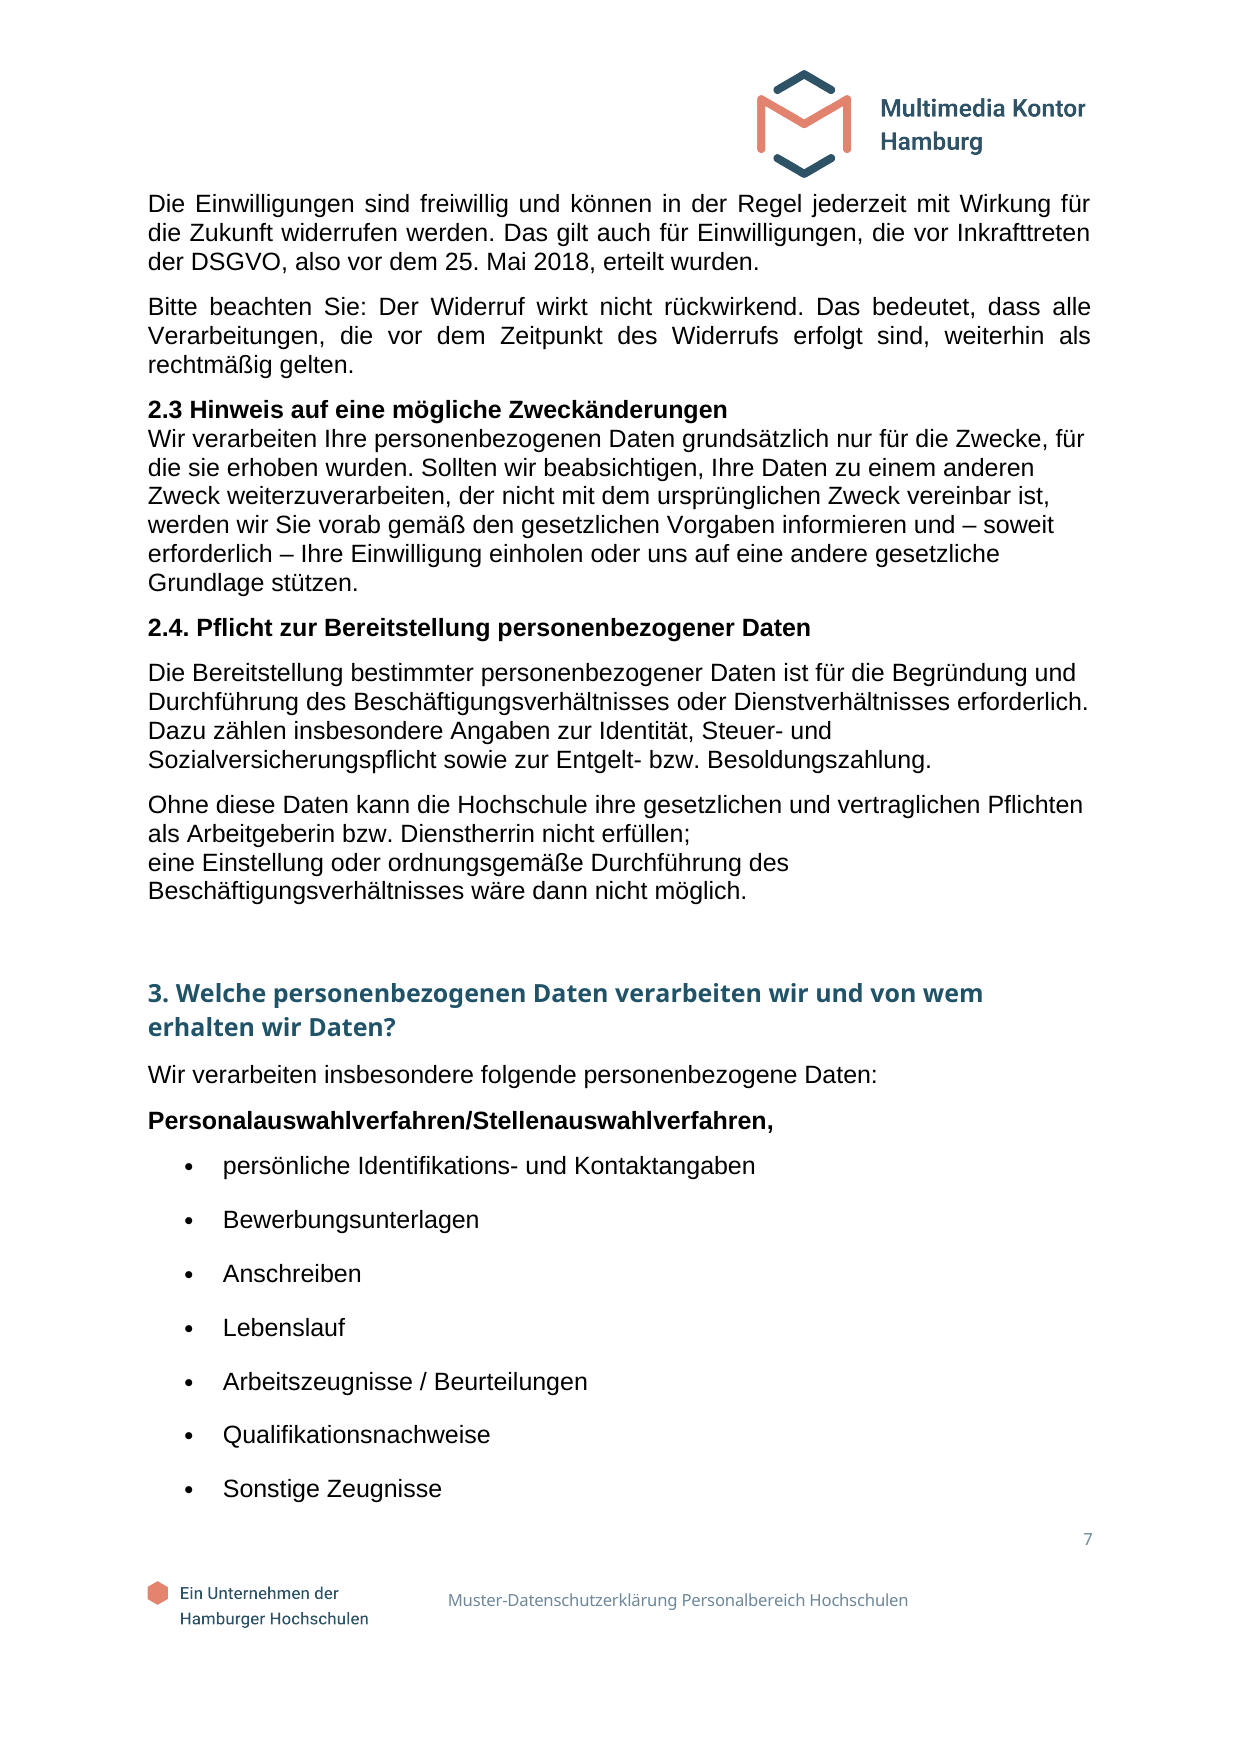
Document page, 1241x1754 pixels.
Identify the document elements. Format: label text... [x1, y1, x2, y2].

list persönliche Identifikations- und Kontaktangaben [185, 1151, 1092, 1180]
text Die Einwilligungen sind freiwillig und können in der Regel jederzeit mit Wirkung für die Zukunft widerrufen werden. Das gilt auch für Einwilligungen, die vor Inkrafttreten der DSGVO, also vor dem 25. Mai 2018, erteilt wurden. [148, 189, 1092, 276]
picture [757, 70, 1086, 178]
text Ohne diese Daten kann die Hochschule ihre gesetzlichen und vertraglichen Pflichten als Arbeitgeberin bzw. Dienstherrin nicht erfüllen; eine Einstellung oder ordnungsgemäße Durchführung des Beschäftigungsverhältnisses wäre dann nicht möglich. [148, 790, 1092, 905]
text Personalauswahlverfahren/Stellenauswahlverfahren, [148, 1106, 1092, 1134]
list Lebenslauf [185, 1313, 1092, 1341]
text Bitte beachten Sie: Der Widerruf wirkt nicht rückwirkend. Das bedeutet, dass alle Verarbeitungen, die vor dem Zeitpunkt des Widerrufs erfolgt sind, weiterhin als rechtmäßig gelten. [148, 292, 1092, 378]
list Bewerbungsunterlagen [185, 1205, 1092, 1234]
list Qualifikationsnachweise [185, 1420, 1092, 1449]
list Anschreiben [185, 1259, 1092, 1288]
text Wir verarbeiten insbesondere folgende personenbezogene Daten: [148, 1060, 1092, 1089]
subtitle 3. Welche personenbezogenen Daten verarbeiten wir und von wem erhalten wir Daten? [148, 976, 1092, 1044]
text Die Bereitstellung bestimmter personenbezogener Daten ist für die Begründung und Durchführung des Beschäftigungsverhältnisses oder Dienstverhältnisses erforderlich. Dazu zählen insbesondere Angaben zur Identität, Steuer- und Sozialversicherungspflicht sowie zur Entgelt- bzw. Besoldungszahlung. [148, 658, 1092, 773]
list Sonstige Zeugnisse [185, 1474, 1092, 1503]
list Arbeitszeugnisse / Beurteilungen [185, 1367, 1092, 1395]
picture [147, 1581, 368, 1628]
text 2.3 Hinweis auf eine mögliche Zweckänderungen Wir verarbeiten Ihre personenbezogenen Daten grundsätzlich nur für die Zwecke, für die sie erhoben wurden. Sollten wir beabsichtigen, Ihre Daten zu einem anderen Zweck weiterzuverarbeiten, der nicht mit dem ursprünglichen Zweck vereinbar ist, werden wir Sie vorab gemäß den gesetzlichen Vorgaben informieren und – soweit erforderlich – Ihre Einwilligung einholen oder uns auf eine andere gesetzliche Grundlage stützen. [148, 395, 1092, 596]
text 2.4. Pflicht zur Bereitstellung personenbezogener Daten [148, 613, 1092, 642]
